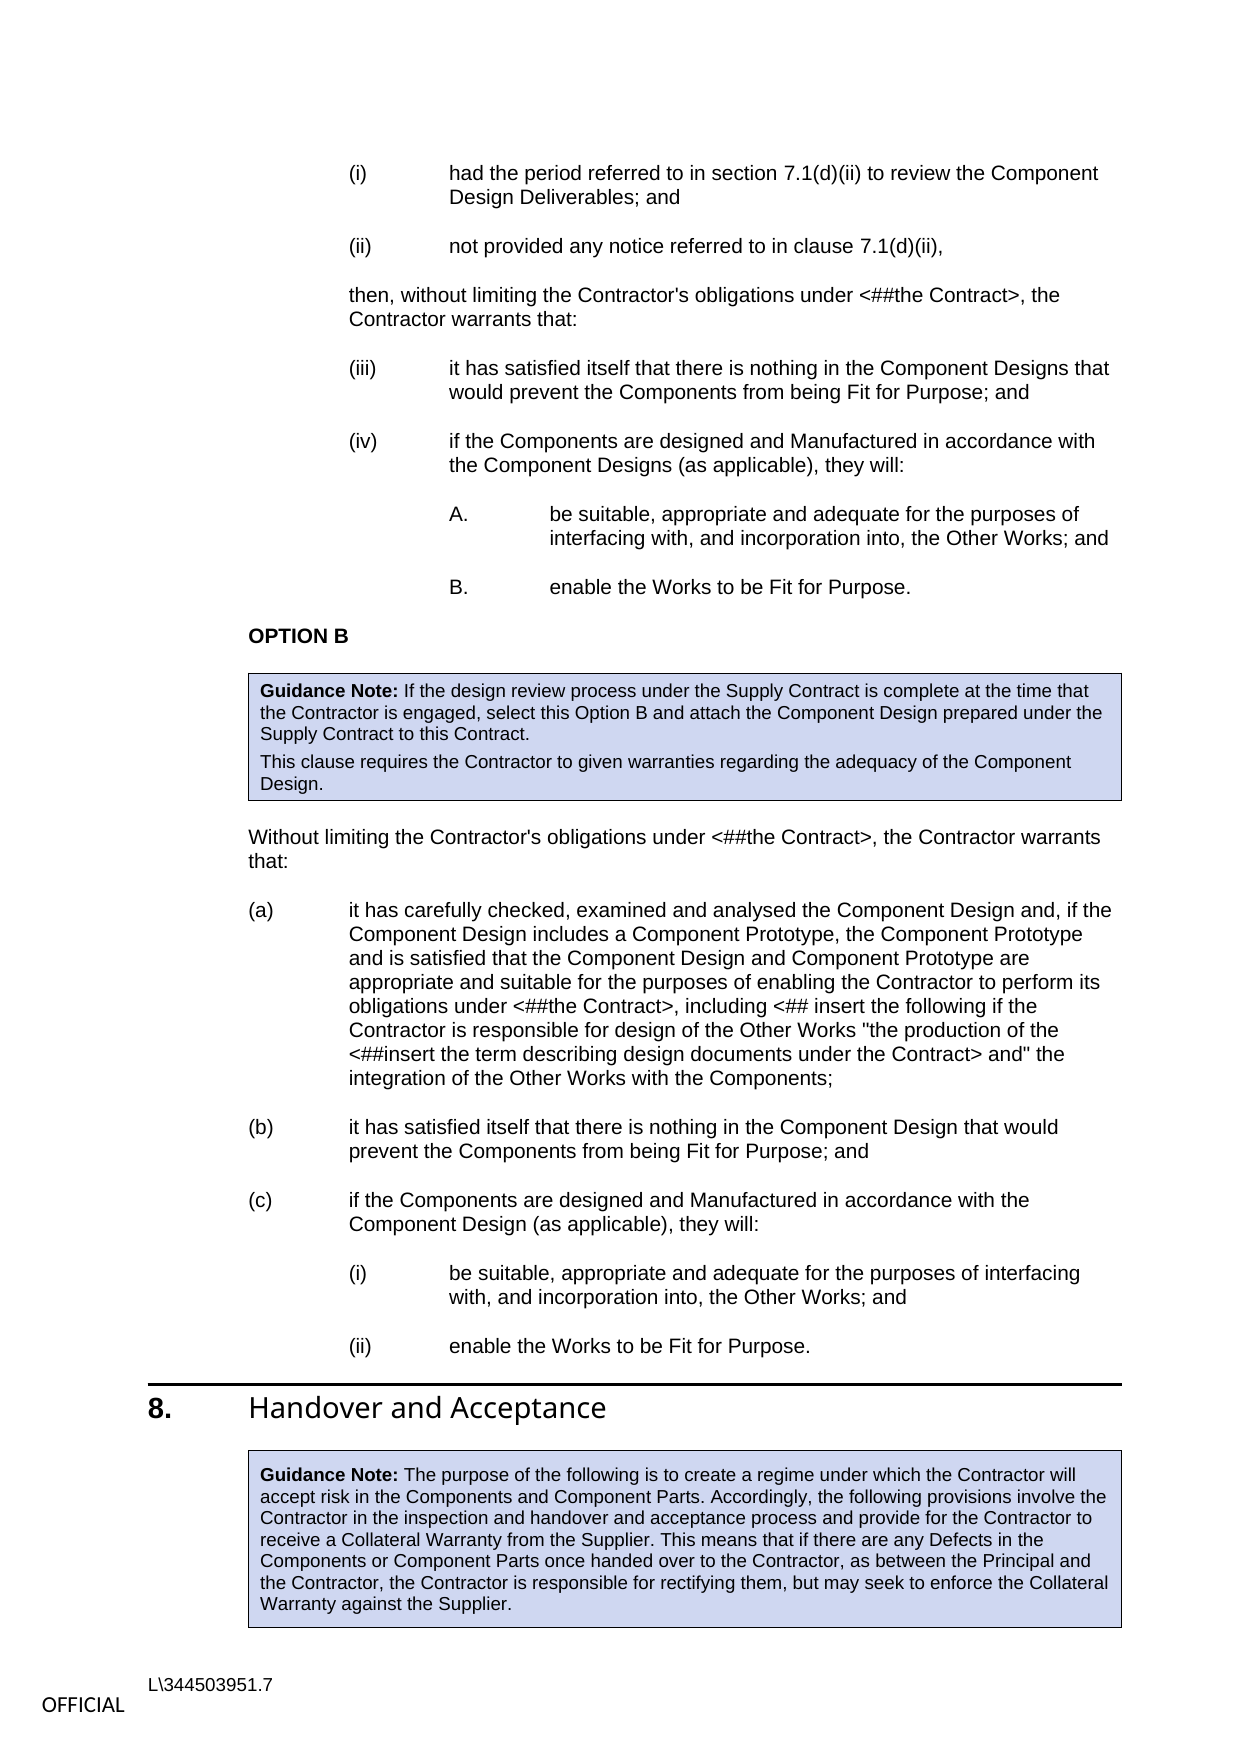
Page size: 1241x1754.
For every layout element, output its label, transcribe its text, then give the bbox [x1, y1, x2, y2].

subtitle be suitable, appropriate and adequate for the purposes of interfacing with, and incorporation into, the Other Works; and [348, 1261, 1122, 1308]
text Without limiting the Contractor's obligations under <##the Contract>, the Contractor warrants that: [248, 801, 1122, 873]
subtitle enable the Works to be Fit for Purpose. [449, 575, 1122, 599]
subtitle if the Components are designed and Manufactured in accordance with the Component Design (as applicable), they will: [248, 1188, 1122, 1236]
subtitle Handover and Acceptance [148, 1386, 1122, 1427]
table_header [249, 1451, 1121, 1627]
subtitle enable the Works to be Fit for Purpose. [348, 1333, 1122, 1357]
subtitle if the Components are designed and Manufactured in accordance with the Component Designs (as applicable), they will: [348, 429, 1122, 477]
subtitle it has satisfied itself that there is nothing in the Component Design that would prevent the Components from being Fit for Purpose; and [248, 1115, 1122, 1163]
subtitle had the period referred to in section 6.1(d)(ii) to review the Component Design Deliverables; and [348, 161, 1122, 209]
text OPTION B [248, 624, 1122, 648]
subtitle it has carefully checked, examined and analysed the Component Design and, if the Component Design includes a Component Prototype, the Component Prototype and is satisfied that the Component Design and Component Prototype are appropriate and suitable for the purposes of enabling the Contractor to perform its obligations under <##the Contract>, including <## insert the following if the Contractor is responsible for design of the Other Works "the production of the <##insert the term describing design documents under the Contract> and" the integration of the Other Works with the Components; [248, 898, 1122, 1090]
subtitle it has satisfied itself that there is nothing in the Component Designs that would prevent the Components from being Fit for Purpose; and [348, 356, 1122, 404]
table_header Guidance Note: If the design review process under the Supply Contract is complete at the time that the Contractor is engaged, select this Option B and attach the Component Design prepared under the Supply Contract to this Contract. This clause requires the Contractor to given warranties regarding the adequacy of the Component Design. [249, 674, 1121, 800]
subtitle be suitable, appropriate and adequate for the purposes of interfacing with, and incorporation into, the Other Works; and [449, 502, 1122, 550]
subtitle not provided any notice referred to in clause 6.1(d)(ii), [348, 234, 1122, 258]
subtitle then, without limiting the Contractor's obligations under <##the Contract>, the Contractor warrants that: [348, 283, 1122, 331]
